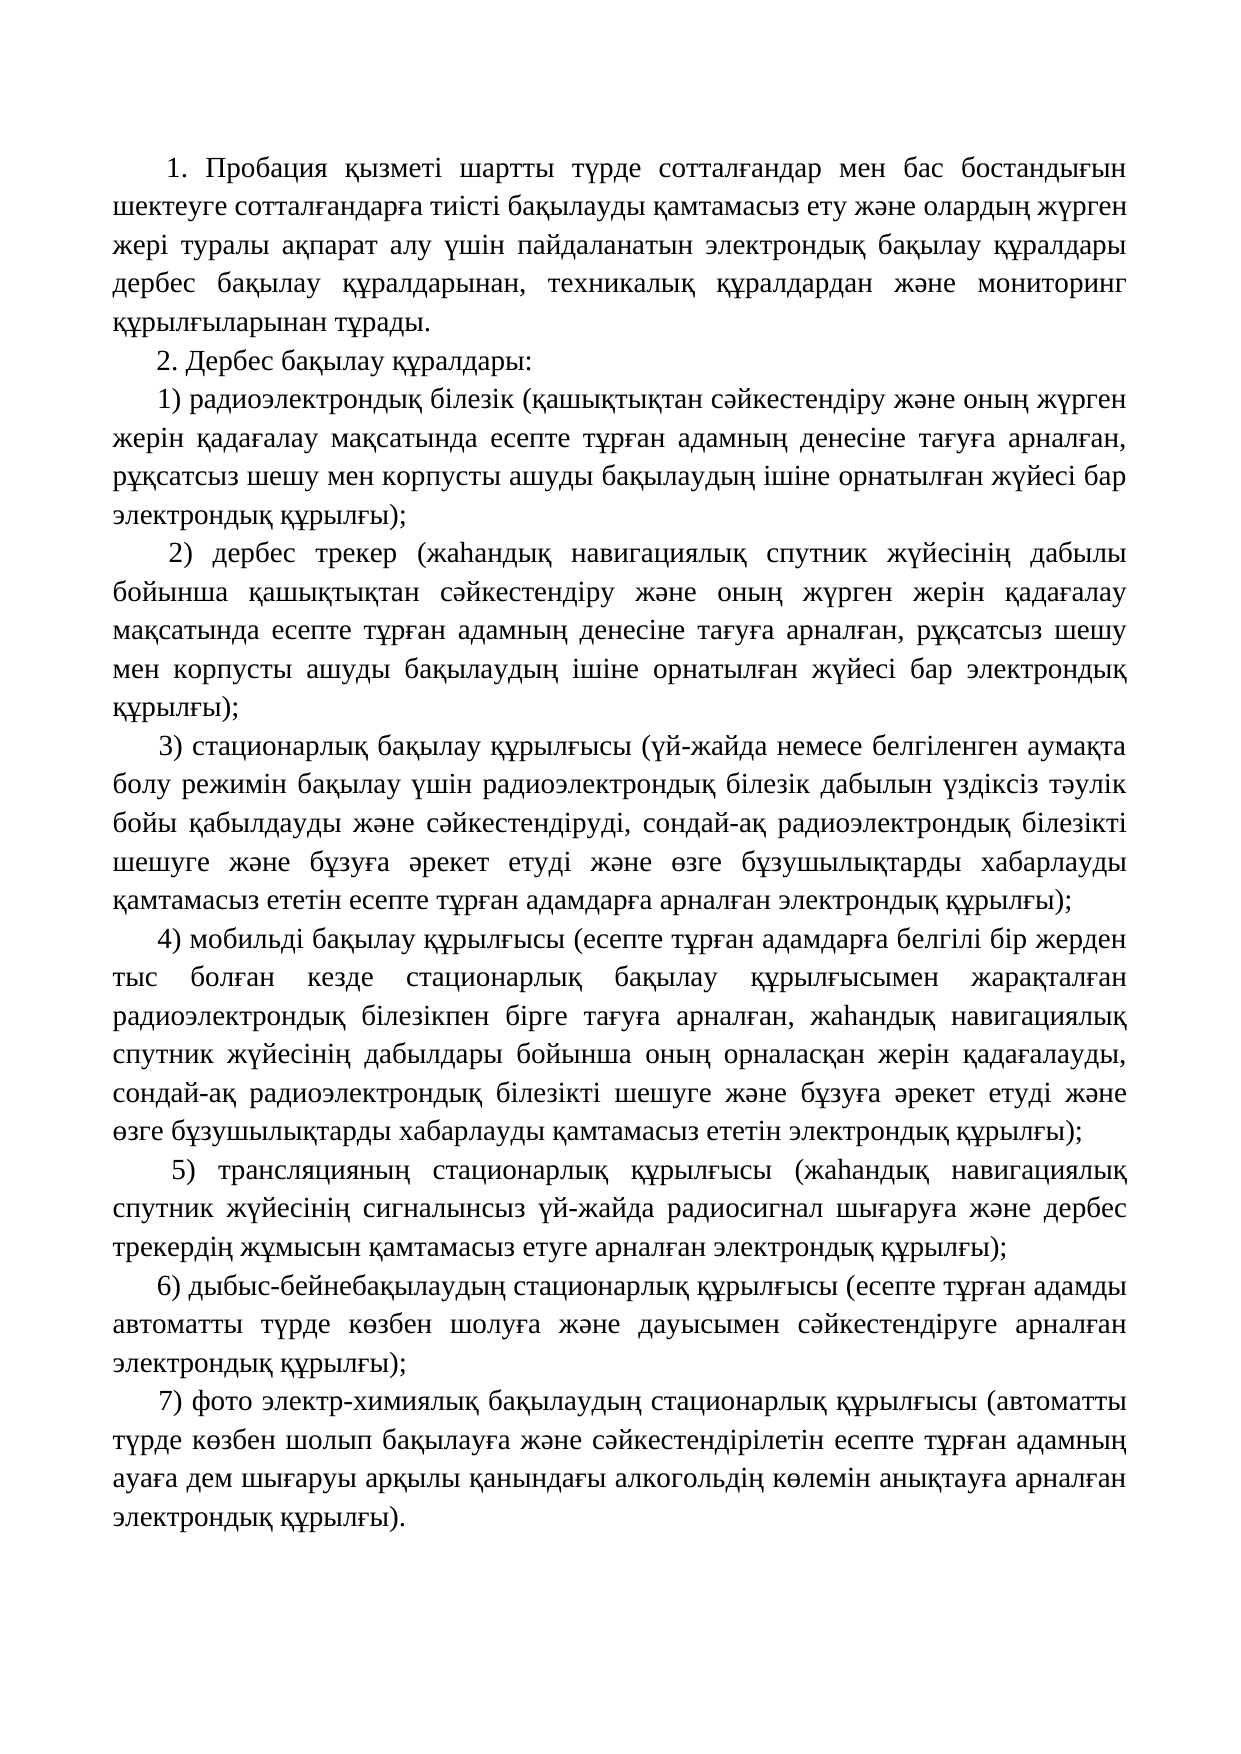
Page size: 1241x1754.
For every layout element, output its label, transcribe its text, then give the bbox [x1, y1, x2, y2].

text 7) фото электр-химиялық бақылаудың стационарлық құрылғысы (автоматты түрде көзбен шолып бақылауға және сәйкестендірілетін есепте тұрған адамның ауаға дем шығаруы арқылы қанындағы алкогольдің көлемін анықтауға арналған электрондық құрылғы). [112, 1383, 1128, 1532]
text 2. Дербес бақылау құралдары: [112, 343, 1128, 376]
text 6) дыбыс-бейнебақылаудың стационарлық құрылғысы (есепте тұрған адамды автоматты түрде көзбен шолуға және дауысымен сәйкестендіруге арналған электрондық құрылғы); [112, 1268, 1128, 1378]
text 3) стационарлық бақылау құрылғысы (үй-жайда немесе белгіленген аумақта болу режимін бақылау үшін радиоэлектрондық білезік дабылын үздіксіз тәулік бойы қабылдауды және сәйкестендіруді, сондай-ақ радиоэлектрондық білезікті шешуге және бұзуға әрекет етуді және өзге бұзушылықтарды хабарлауды қамтамасыз ететін есепте тұрған адамдарға арналған электрондық құрылғы); [112, 728, 1128, 916]
text 2) дербес трекер (жаһандық навигациялық спутник жүйесінің дабылы бойынша қашықтықтан сәйкестендіру және оның жүрген жерін қадағалау мақсатында есепте тұрған адамның денесіне тағуға арналған, рұқсатсыз шешу мен корпусты ашуды бақылаудың ішіне орнатылған жүйесі бар электрондық құрылғы); [112, 535, 1128, 723]
text 4) мобильді бақылау құрылғысы (есепте тұрған адамдарға белгілі бір жерден тыс болған кезде стационарлық бақылау құрылғысымен жарақталған радиоэлектрондық білезікпен бірге тағуға арналған, жаһандық навигациялық спутник жүйесінің дабылдары бойынша оның орналасқан жерін қадағалауды, сондай-ақ радиоэлектрондық білезікті шешуге және бұзуға әрекет етуді және өзге бұзушылықтарды хабарлауды қамтамасыз ететін электрондық құрылғы); [112, 921, 1128, 1147]
text 1. Пробация қызметі шартты түрде сотталғандар мен бас бостандығын шектеуге сотталғандарға тиісті бақылауды қамтамасыз ету және олардың жүрген жері туралы ақпарат алу үшін пайдаланатын электрондық бақылау құралдары дербес бақылау құралдарынан, техникалық құралдардан және мониторинг құрылғыларынан тұрады. [112, 150, 1128, 338]
text 1) радиоэлектрондық білезік (қашықтықтан сәйкестендіру және оның жүрген жерін қадағалау мақсатында есепте тұрған адамның денесіне тағуға арналған, рұқсатсыз шешу мен корпусты ашуды бақылаудың ішіне орнатылған жүйесі бар электрондық құрылғы); [112, 381, 1128, 530]
text 5) трансляцияның стационарлық құрылғысы (жаһандық навигациялық спутник жүйесінің сигналынсыз үй-жайда радиосигнал шығаруға және дербес трекердің жұмысын қамтамасыз етуге арналған электрондық құрылғы); [112, 1152, 1128, 1263]
